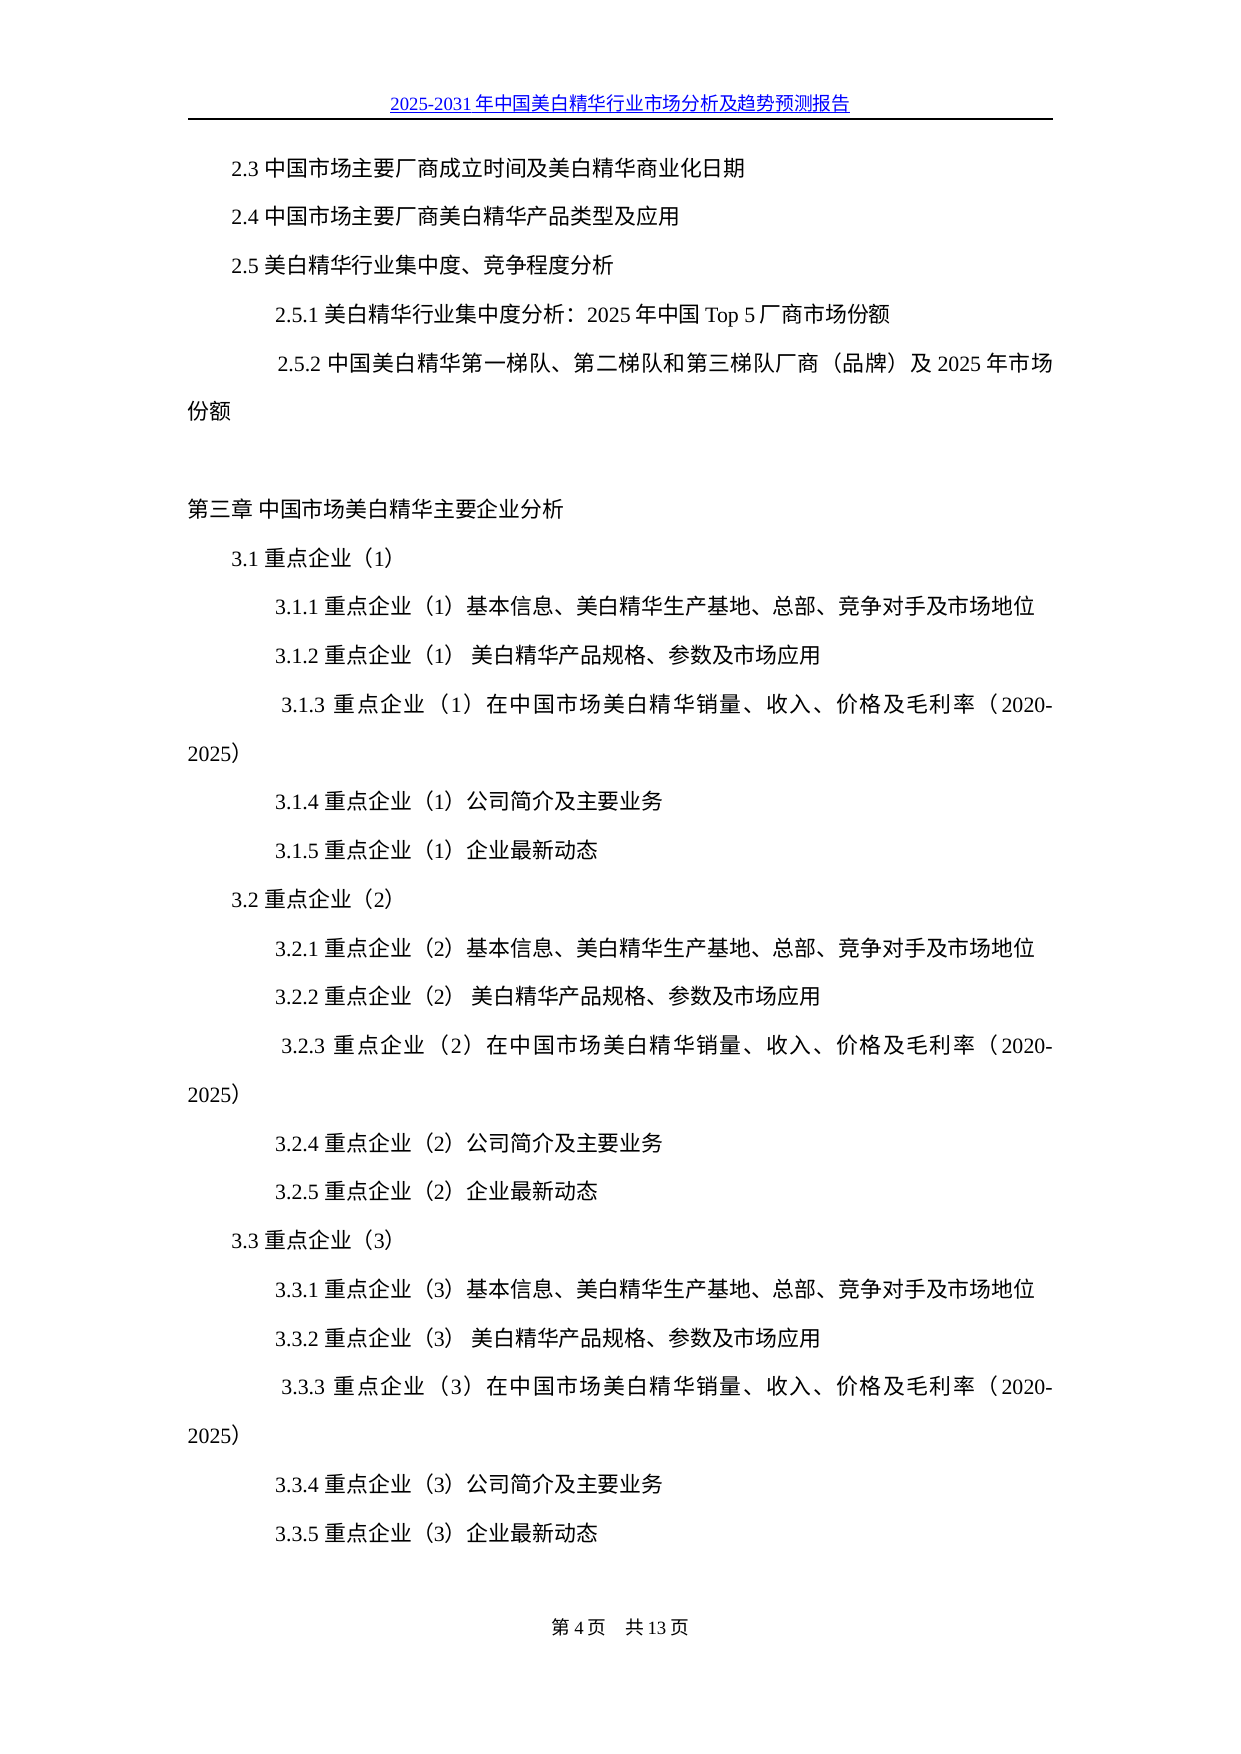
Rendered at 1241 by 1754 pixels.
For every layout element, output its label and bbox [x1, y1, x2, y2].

text [187, 150, 1053, 1548]
